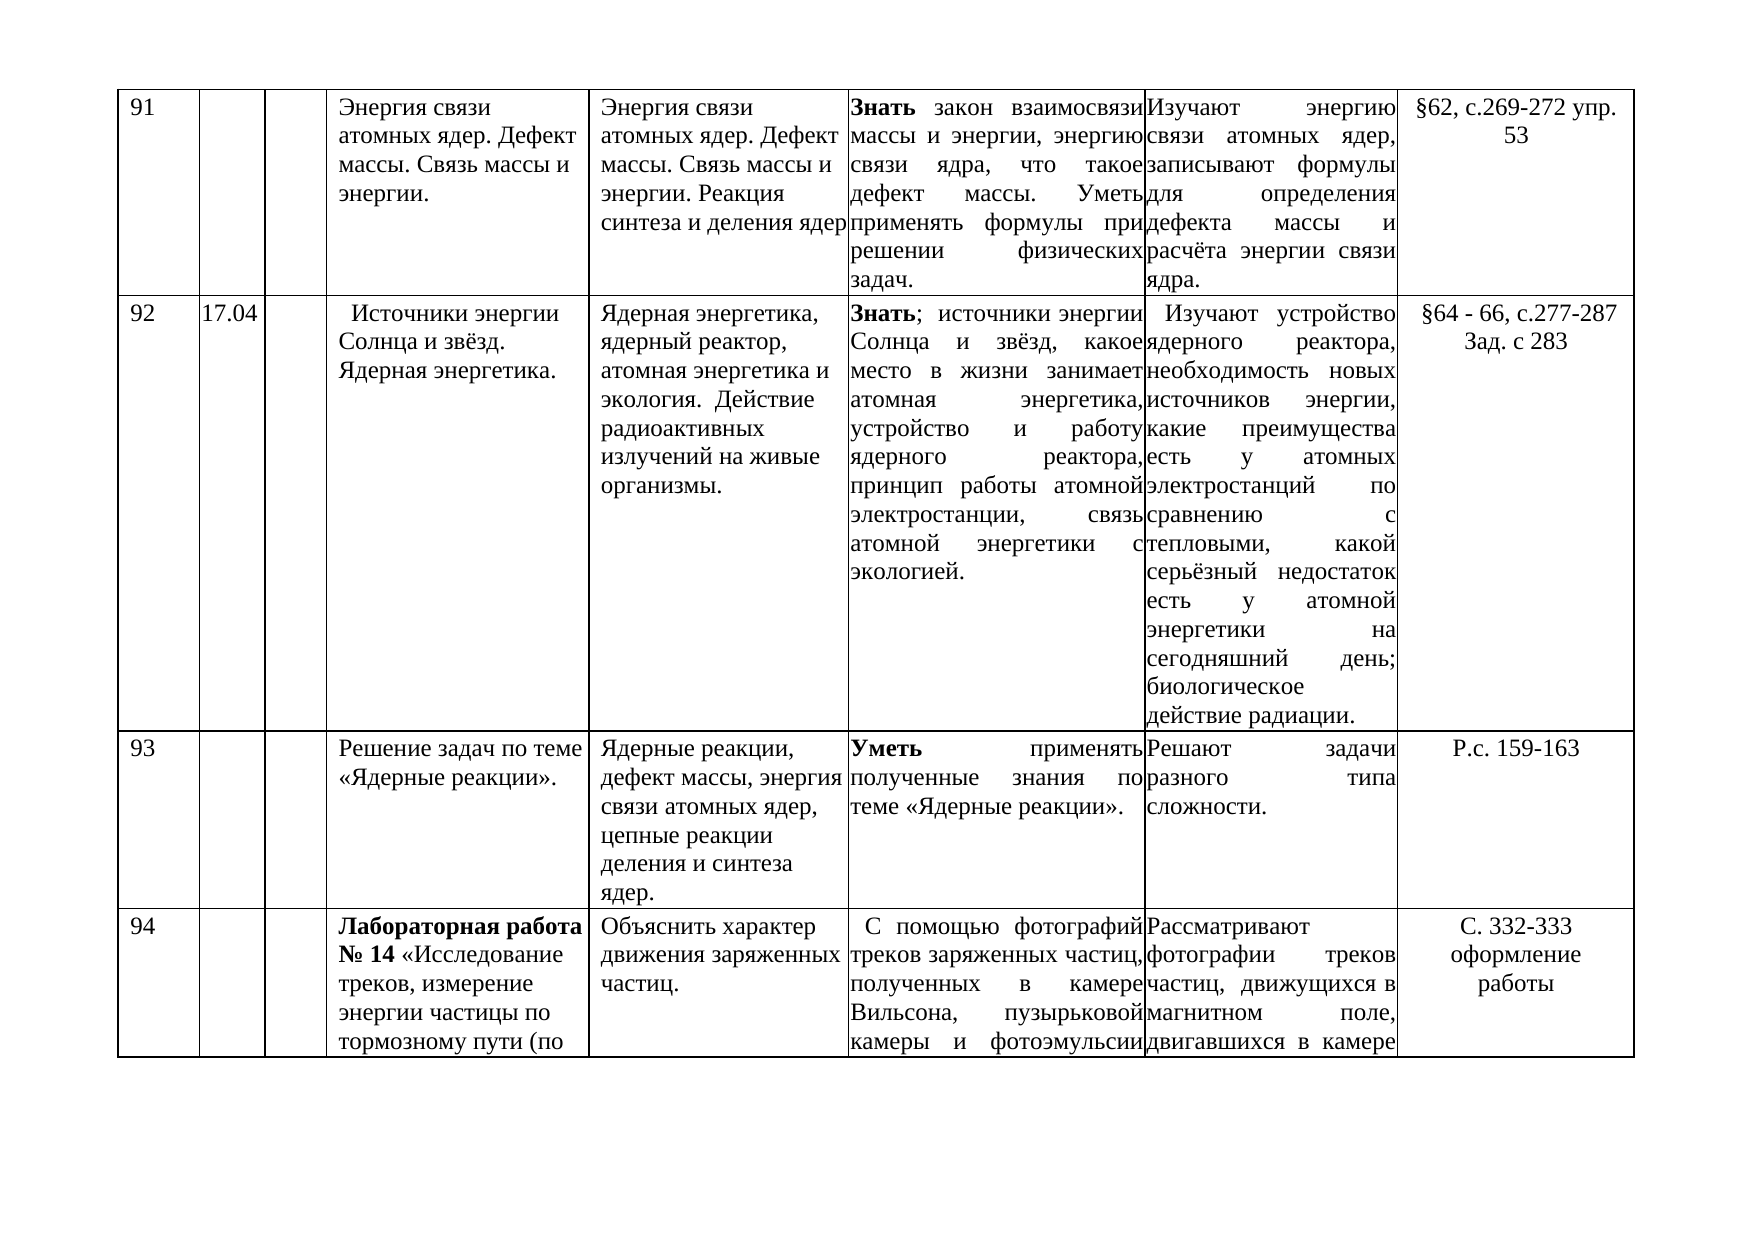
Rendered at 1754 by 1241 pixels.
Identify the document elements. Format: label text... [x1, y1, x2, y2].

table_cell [1146, 909, 1397, 1056]
table_cell Знать; источники энергии Солнца и звёзд, какое место в жизни занимает атомная энергетика, устройство и работу ядерного реактора, принцип работы атомной электростанции, связь атомной энергетики с экологией. [849, 296, 1144, 730]
table_cell [200, 909, 264, 1056]
table_cell Знать закон взаимосвязи массы и энергии, энергию связи ядра, что такое дефект массы. Уметь применять формулы при решении физических задач. [849, 90, 1144, 294]
table_cell 17.04 [200, 296, 264, 730]
table_cell 91 [119, 90, 199, 294]
table_cell Ядерные реакции, дефект массы, энергия связи атомных ядер, цепные реакции деления и синтеза ядер. [590, 732, 848, 908]
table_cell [590, 909, 848, 1056]
table_cell Ядерная энергетика, ядерный реактор, атомная энергетика и экология. Действие радиоактивных излучений на живые организмы. [590, 296, 848, 730]
table_cell [200, 732, 264, 908]
table_cell [266, 296, 326, 730]
table_cell Решение задач по теме «Ядерные реакции». [327, 732, 588, 908]
table_cell 94 [119, 909, 199, 1056]
table_cell [266, 909, 326, 1056]
table_cell Изучают энергию связи атомных ядер, записывают формулы для определения дефекта массы и расчёта энергии связи ядра. [1146, 90, 1397, 294]
table_cell Р.с. 159-163 [1398, 732, 1633, 908]
table_cell Уметь применять полученные знания по теме «Ядерные реакции». [849, 732, 1144, 908]
table_cell Решают задачи разного типа сложности. [1146, 732, 1397, 908]
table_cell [849, 909, 1144, 1056]
table_cell 92 [119, 296, 199, 730]
table_cell §64 - 66, с.277-287 Зад. с 283 [1398, 296, 1633, 730]
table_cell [1398, 909, 1633, 1056]
table_cell Энергия связи атомных ядер. Дефект массы. Связь массы и энергии. [327, 90, 588, 294]
table_cell 93 [119, 732, 199, 908]
table_cell Изучают устройство ядерного реактора, необходимость новых источников энергии, какие преимущества есть у атомных электростанций по сравнению с тепловыми, какой серьёзный недостаток есть у атомной энергетики на сегодняшний день; биологическое действие радиации. [1146, 296, 1397, 730]
table_cell [266, 732, 326, 908]
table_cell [327, 909, 588, 1056]
table_cell §62, с.269-272 упр. 53 [1398, 90, 1633, 294]
table_cell Источники энергии Солнца и звёзд. Ядерная энергетика. [327, 296, 588, 730]
table_cell [266, 90, 326, 294]
table_cell Энергия связи атомных ядер. Дефект массы. Связь массы и энергии. Реакция синтеза и деления ядер [590, 90, 848, 294]
table_cell [200, 90, 264, 294]
